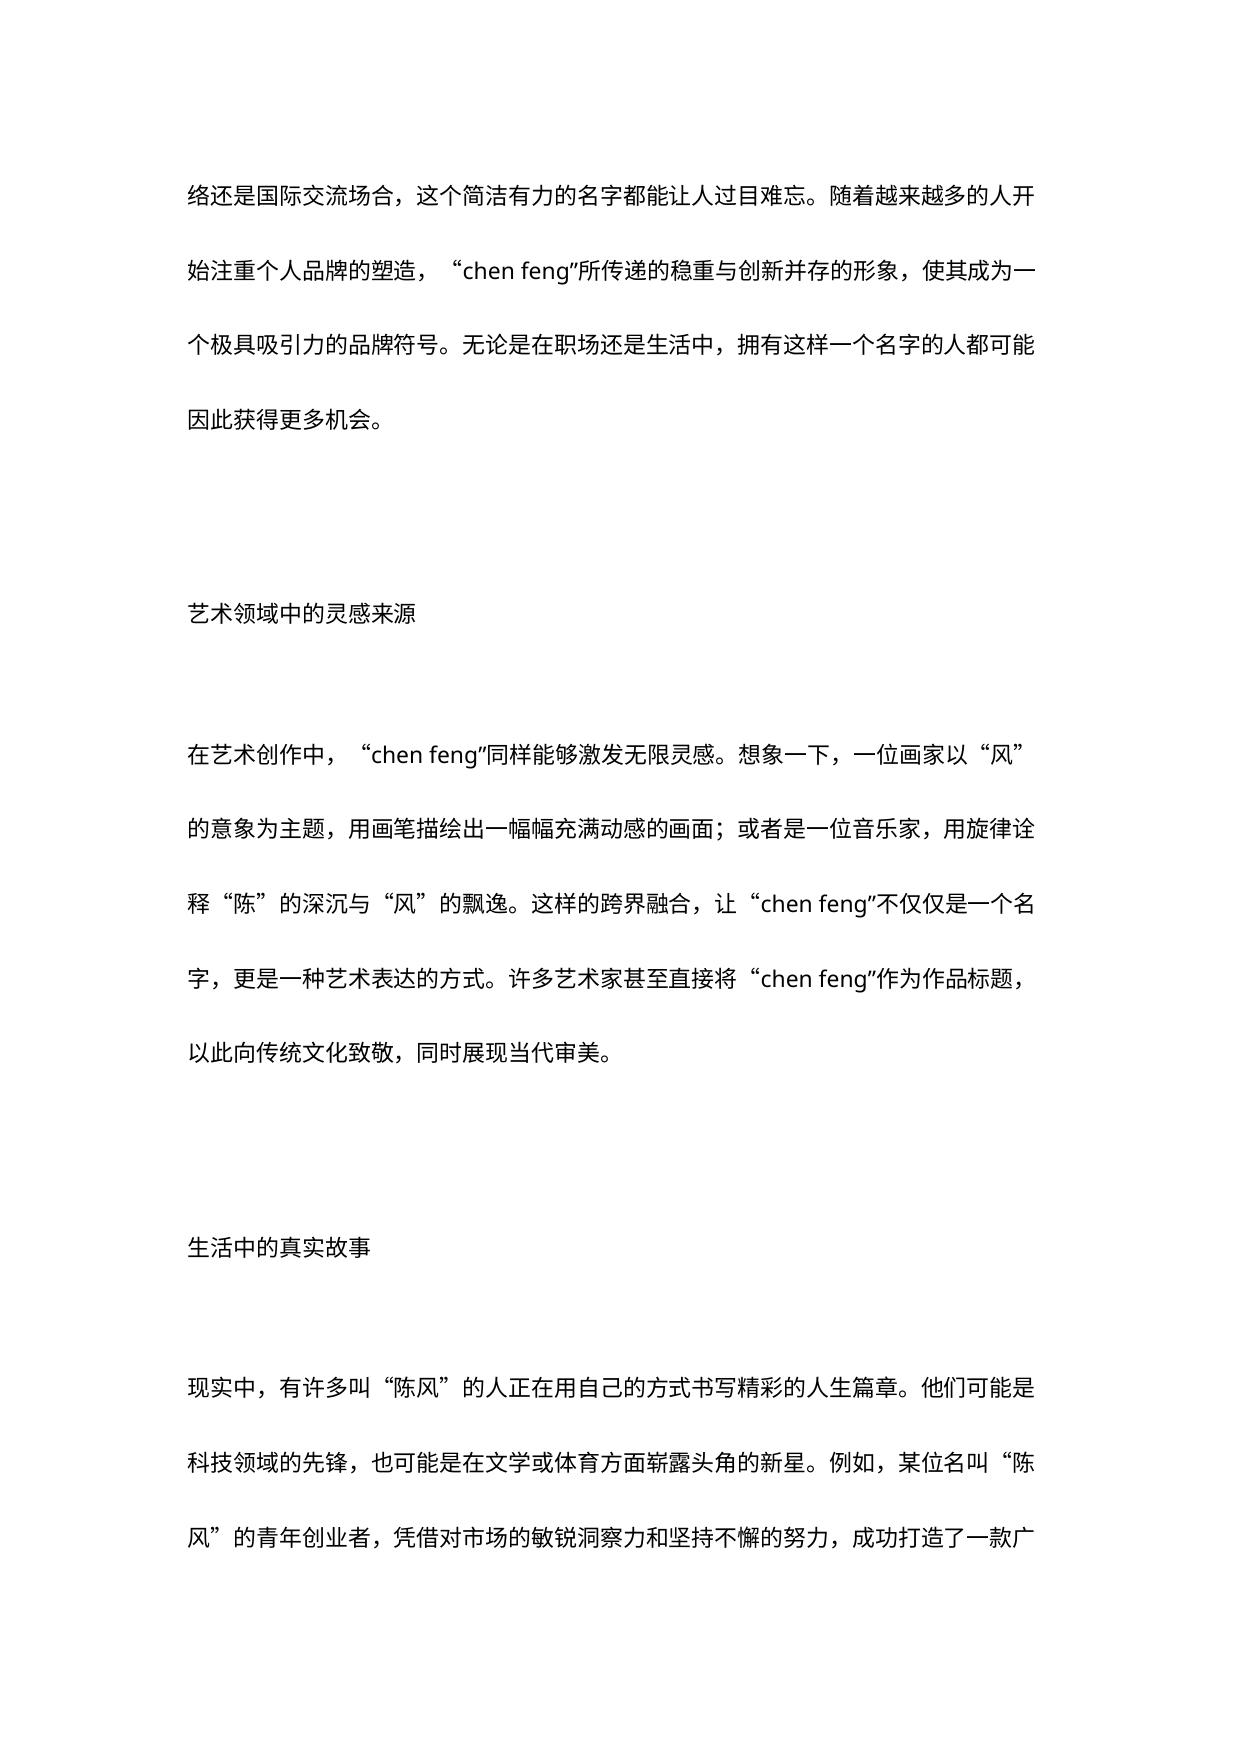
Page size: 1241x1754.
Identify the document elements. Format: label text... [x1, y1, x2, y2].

text 在艺术创作中，“chen feng”同样能够激发无限灵感。想象一下，一位画家以“风”的意象为主题，用画笔描绘出一幅幅充满动感的画面；或者是一位音乐家，用旋律诠释“陈”的深沉与“风”的飘逸。这样的跨界融合，让“chen feng”不仅仅是一个名字，更是一种艺术表达的方式。许多艺术家甚至直接将“chen feng”作为作品标题，以此向传统文化致敬，同时展现当代审美。 [187, 721, 1053, 1084]
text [187, 1354, 1053, 1568]
text 艺术领域中的灵感来源 [187, 580, 1053, 645]
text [187, 162, 1053, 451]
text 生活中的真实故事 [187, 1214, 1053, 1279]
